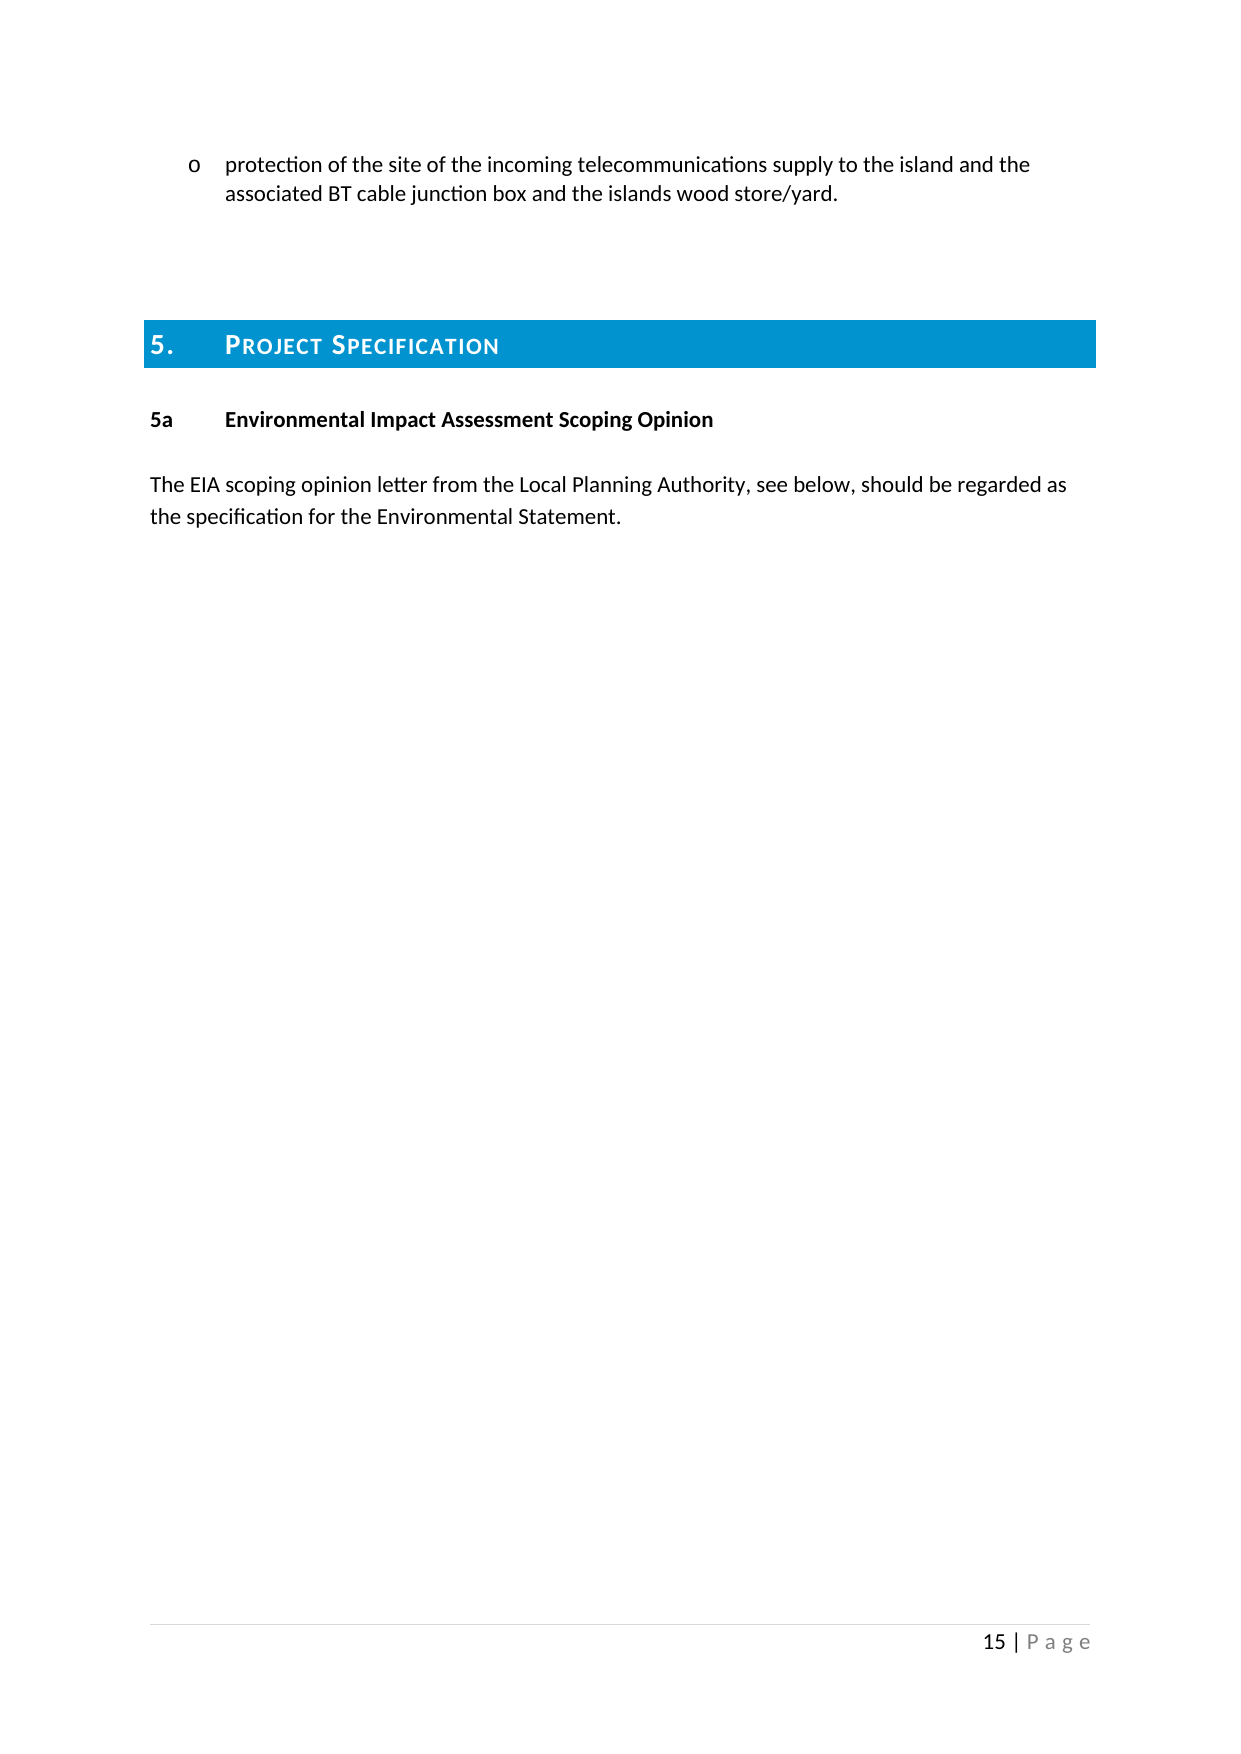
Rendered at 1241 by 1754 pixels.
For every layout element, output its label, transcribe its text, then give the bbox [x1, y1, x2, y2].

text The EIA scoping opinion letter from the Local Planning Authority, see below, should be regarded as the specification for the Environmental Statement. [150, 470, 1090, 530]
subtitle 5. Project Specification [150, 326, 1090, 362]
text 5a Environmental Impact Assessment Scoping Opinion [150, 405, 1090, 433]
list protection of the site of the incoming telecommunications supply to the island and the associated BT cable junction box and the islands wood store/yard. [187, 150, 1090, 207]
